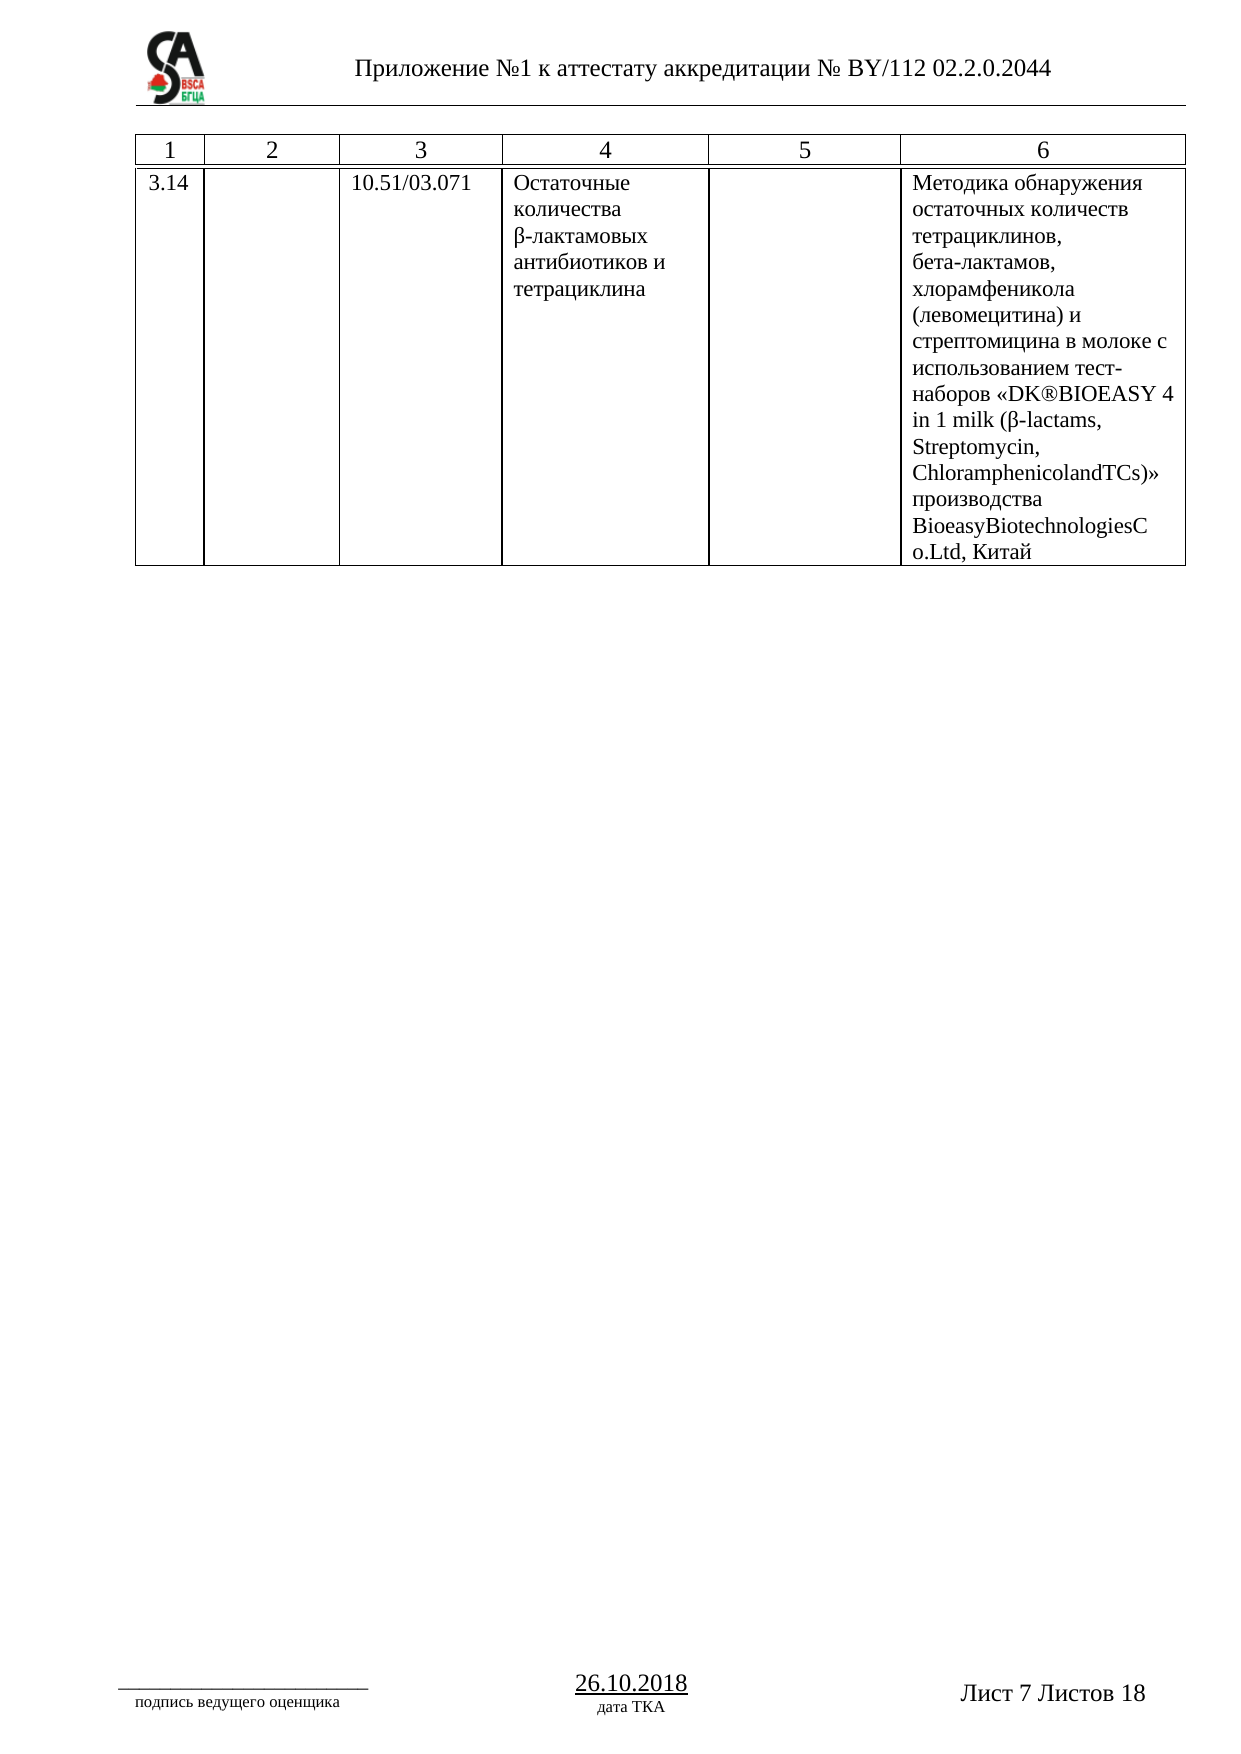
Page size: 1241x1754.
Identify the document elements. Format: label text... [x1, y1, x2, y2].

table_cell 10.51/03.071 [340, 169, 501, 564]
table_cell Остаточные количества β-лактамовых антибиотиков и тетрациклина [503, 169, 708, 564]
table_cell 3.14 [136, 169, 203, 564]
picture [146, 29, 206, 105]
table_cell Методика обнаружения остаточных количеств тетрациклинов, бета-лактамов, хлорамфеникола (левомецитина) и стрептомицина в молоке с использованием тест-наборов «DK®BIOEASY 4 in 1 milk (β-lactams, Streptomycin, ChloramphenicolandTCs)» производства BioeasyBiotechnologiesCo.Ltd, Китай [902, 169, 1185, 564]
